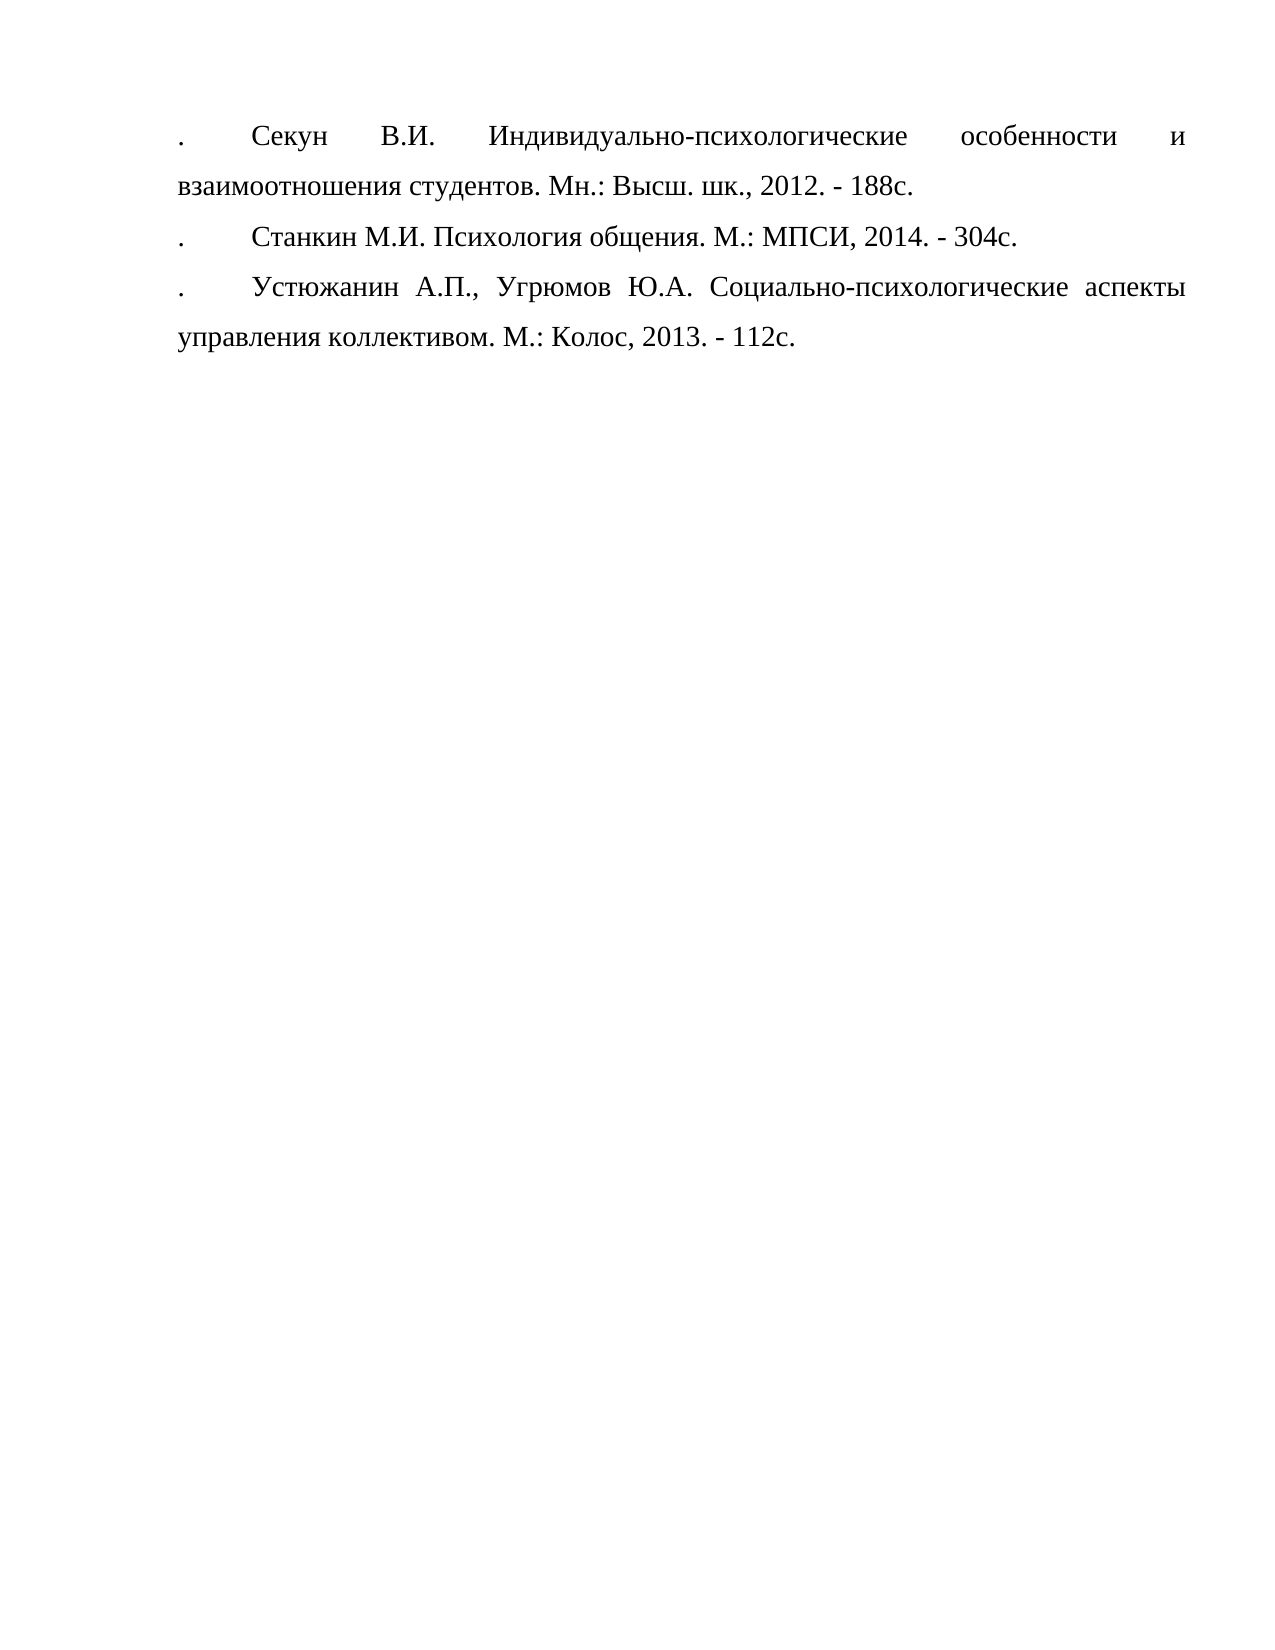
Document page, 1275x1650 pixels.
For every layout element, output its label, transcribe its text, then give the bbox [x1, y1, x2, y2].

text . Секун В.И. Индивидуально-психологические особенности и взаимоотношения студентов. Мн.: Высш. шк., 2012. - 188с. [177, 118, 1186, 202]
text . Станкин М.И. Психология общения. М.: МПСИ, 2014. - 304с. [177, 219, 1186, 252]
text . Устюжанин А.П., Угрюмов Ю.А. Социально-психологические аспекты управления коллективом. М.: Колос, 2013. - 112с. [177, 269, 1186, 353]
